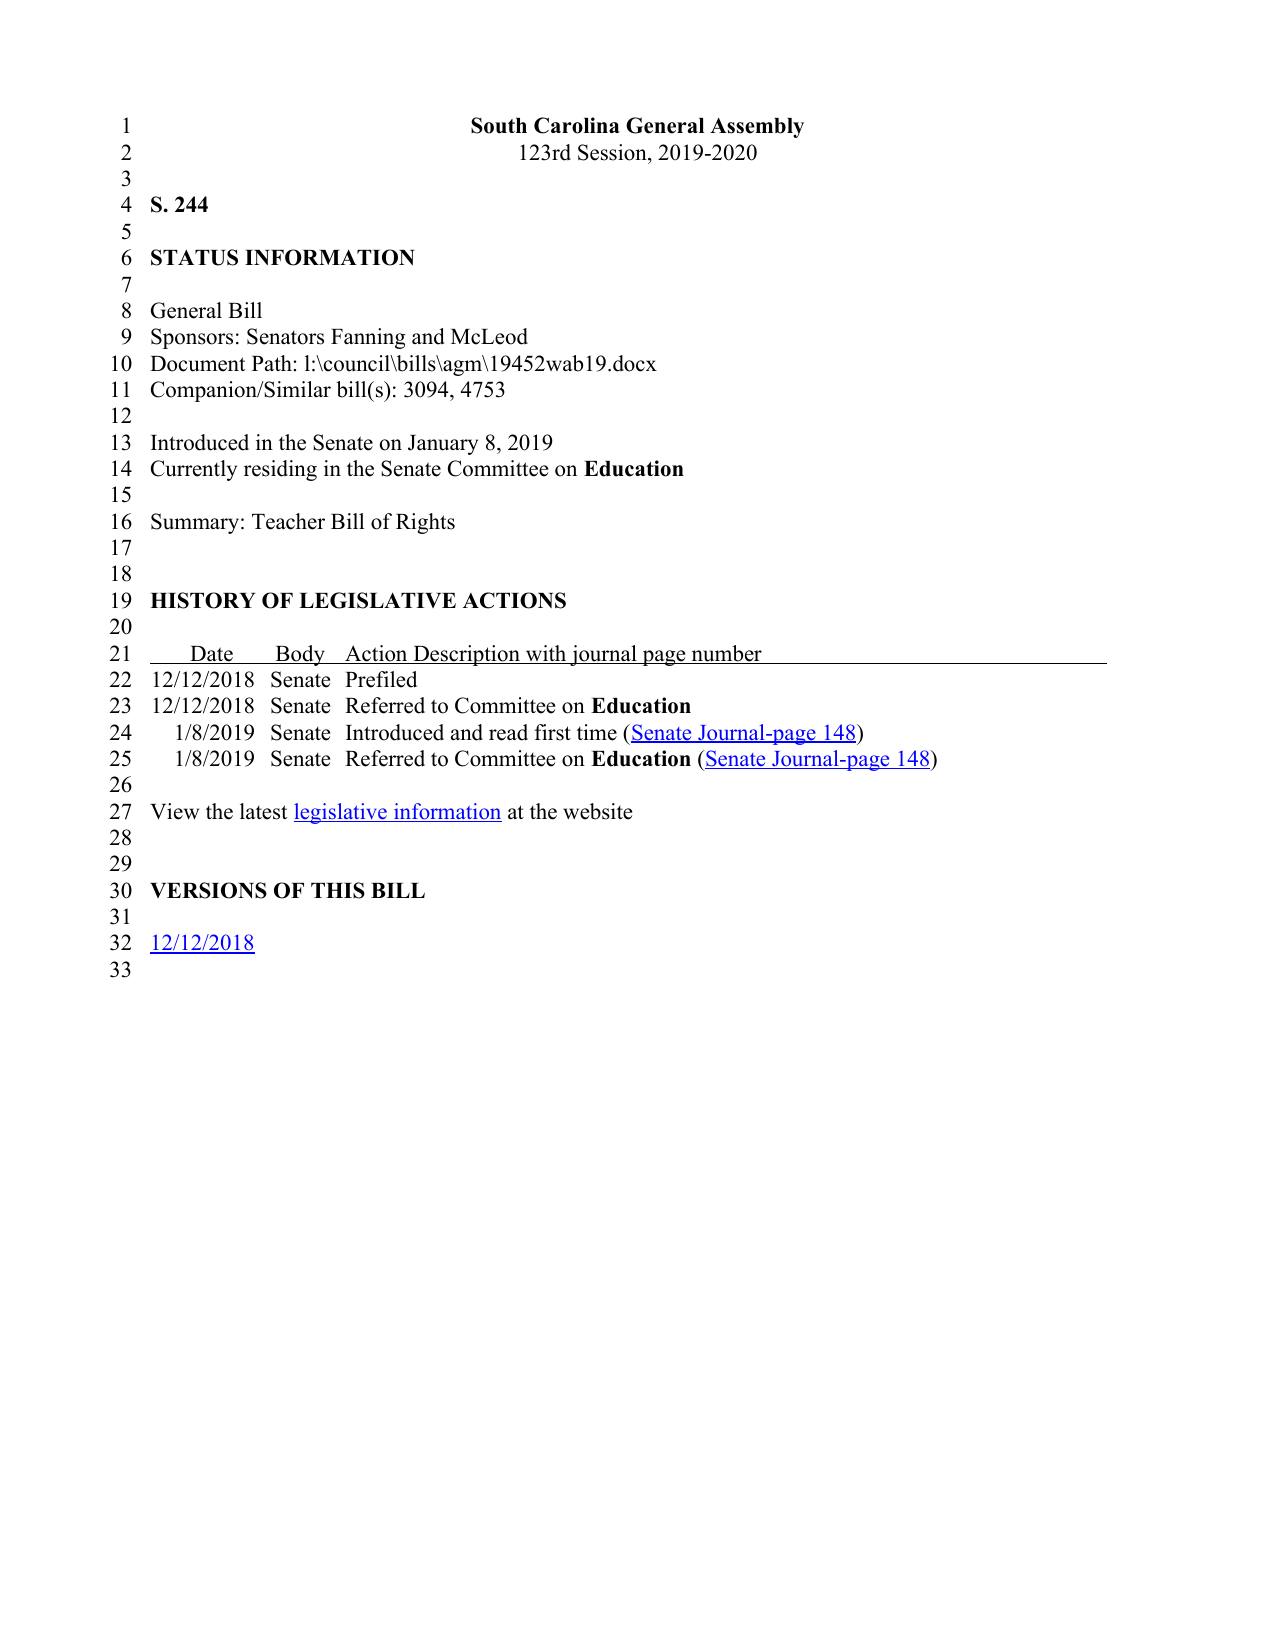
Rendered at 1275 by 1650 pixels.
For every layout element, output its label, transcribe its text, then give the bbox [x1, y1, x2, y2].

text Introduced in the Senate on January 8, 2019 [150, 429, 1125, 455]
text Summary: Teacher Bill of Rights [150, 508, 1125, 534]
text VERSIONS OF THIS BILL [150, 877, 1125, 903]
text HISTORY OF LEGISLATIVE ACTIONS [150, 587, 1125, 613]
text 1/8/2019 Senate Introduced and read first time (Senate Journal-page 148) [150, 719, 1125, 745]
text 123rd Session, 2019-2020 [150, 139, 1125, 165]
text General Bill [150, 297, 1125, 323]
text 1/8/2019 Senate Referred to Committee on Education (Senate Journal-page 148) [150, 745, 1125, 771]
text Companion/Similar bill(s): 3094, 4753 [150, 376, 1125, 402]
text 12/12/2018 Senate Referred to Committee on Education [150, 692, 1125, 719]
text 12/12/2018 Senate Prefiled [150, 666, 1125, 692]
text South Carolina General Assembly [150, 112, 1125, 139]
text 12/12/2018 [150, 929, 1125, 956]
text View the latest legislative information at the website [150, 798, 1125, 824]
text STATUS INFORMATION [150, 244, 1125, 271]
text Sponsors: Senators Fanning and McLeod [150, 323, 1125, 350]
text S. 244 [150, 192, 1125, 218]
text Currently residing in the Senate Committee on Education [150, 455, 1125, 481]
text Document Path: l:\council\bills\agm\19452wab19.docx [150, 350, 1125, 376]
text Date Body Action Description with journal page number [150, 639, 1125, 666]
